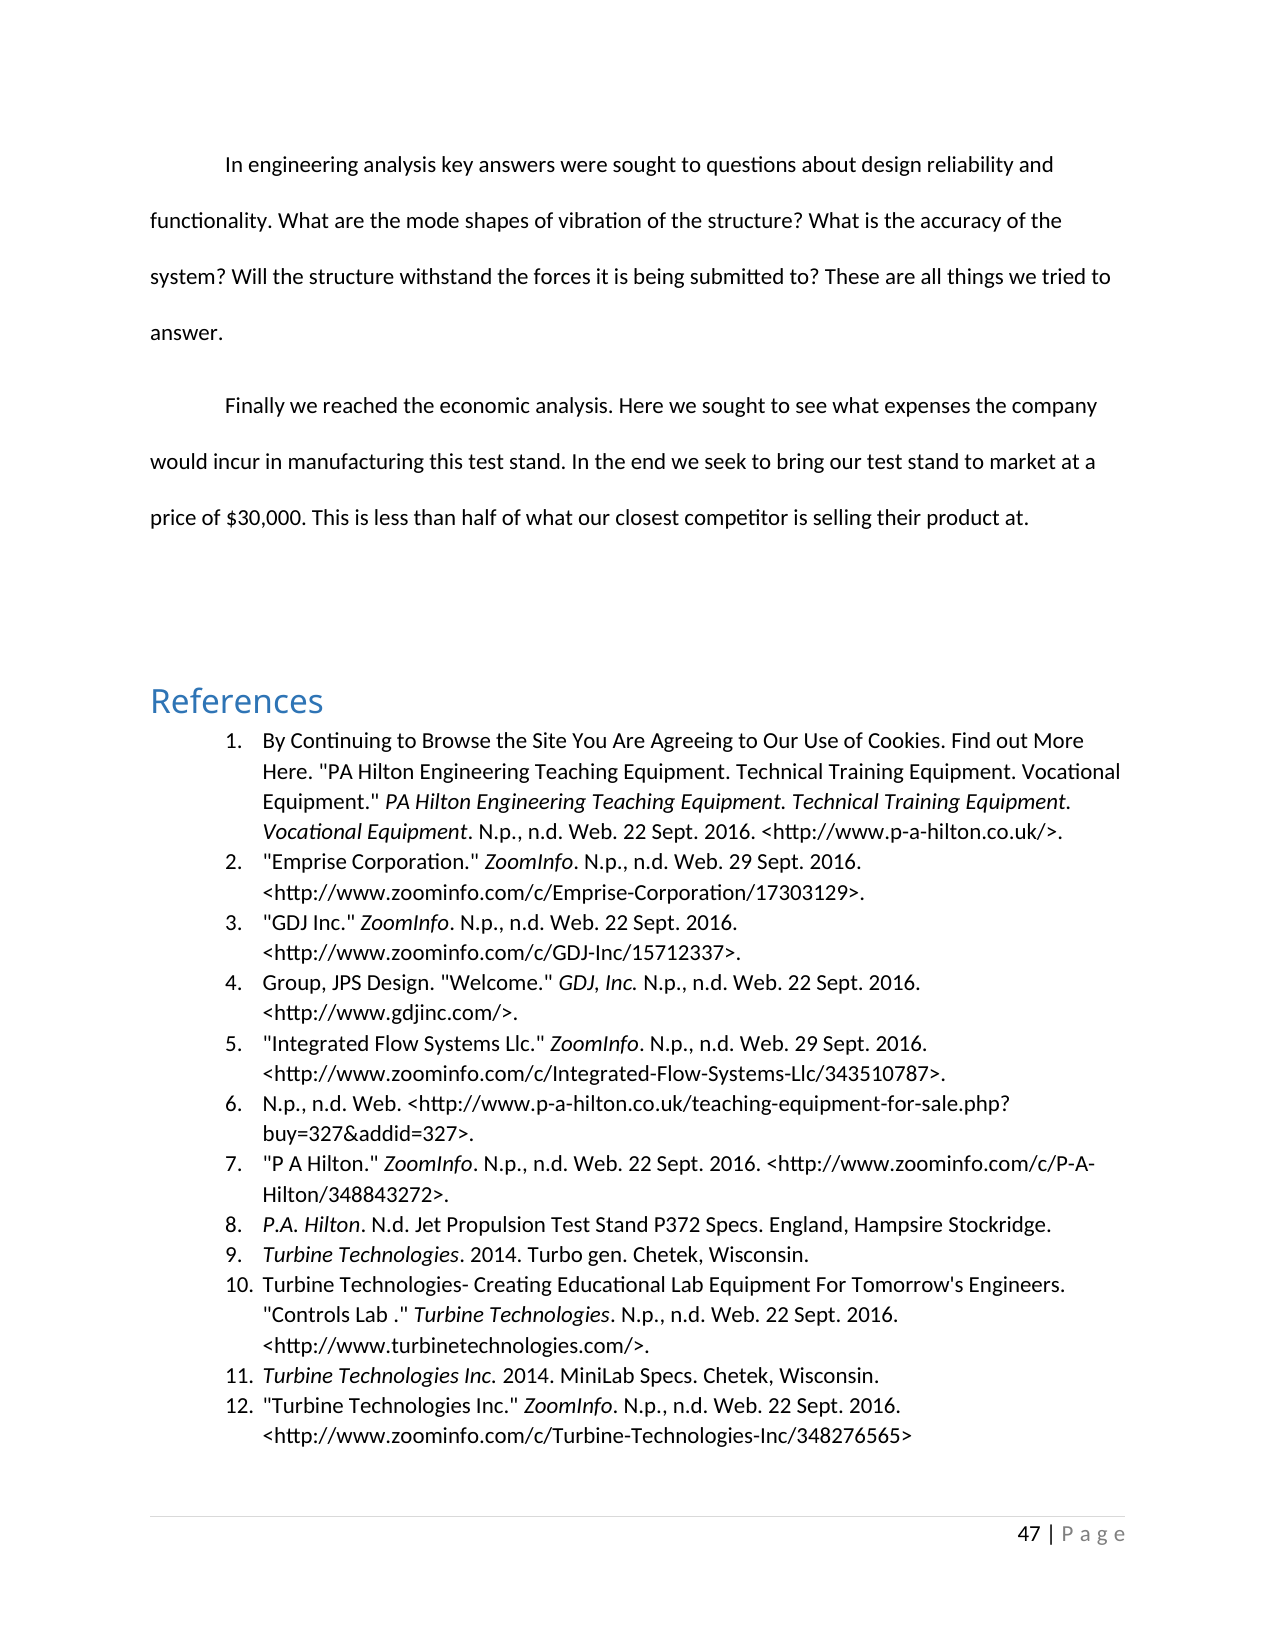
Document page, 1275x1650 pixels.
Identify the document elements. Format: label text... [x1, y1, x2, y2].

list P.A. Hilton. N.d. Jet Propulsion Test Stand P372 Specs. England, Hampsire Stockridge. [225, 1210, 1125, 1238]
list "Turbine Technologies Inc." ZoomInfo. N.p., n.d. Web. 22 Sept. 2016. <http://www.zoominfo.com/c/Turbine-Technologies-Inc/348276565> [225, 1391, 1125, 1449]
list "GDJ Inc." ZoomInfo. N.p., n.d. Web. 22 Sept. 2016. <http://www.zoominfo.com/c/GDJ-Inc/15712337>. [225, 908, 1125, 966]
list "Emprise Corporation." ZoomInfo. N.p., n.d. Web. 29 Sept. 2016. <http://www.zoominfo.com/c/Emprise-Corporation/17303129>. [225, 847, 1125, 906]
text In engineering analysis key answers were sought to questions about design reliability and functionality. What are the mode shapes of vibration of the structure? What is the accuracy of the system? Will the structure withstand the forces it is being submitted to? These are all things we tried to answer. [150, 150, 1125, 346]
list By Continuing to Browse the Site You Are Agreeing to Our Use of Cookies. Find out More Here. "PA Hilton Engineering Teaching Equipment. Technical Training Equipment. Vocational Equipment." PA Hilton Engineering Teaching Equipment. Technical Training Equipment. Vocational Equipment. N.p., n.d. Web. 22 Sept. 2016. <http://www.p-a-hilton.co.uk/>. [225, 727, 1125, 845]
text Finally we reached the economic analysis. Here we sought to see what expenses the company would incur in manufacturing this test stand. In the end we seek to bring our test stand to market at a price of $30,000. This is less than half of what our closest competitor is selling their product at. [150, 391, 1125, 531]
list Turbine Technologies. 2014. Turbo gen. Chetek, Wisconsin. [225, 1240, 1125, 1268]
list Turbine Technologies Inc. 2014. MiniLab Specs. Chetek, Wisconsin. [225, 1361, 1125, 1389]
list "P A Hilton." ZoomInfo. N.p., n.d. Web. 22 Sept. 2016. <http://www.zoominfo.com/c/P-A-Hilton/348843272>. [225, 1149, 1125, 1208]
list N.p., n.d. Web. <http://www.p-a-hilton.co.uk/teaching-equipment-for-sale.php?buy=327&addid=327>. [225, 1089, 1125, 1147]
list Group, JPS Design. "Welcome." GDJ, Inc. N.p., n.d. Web. 22 Sept. 2016. <http://www.gdjinc.com/>. [225, 968, 1125, 1027]
list "Integrated Flow Systems Llc." ZoomInfo. N.p., n.d. Web. 29 Sept. 2016. <http://www.zoominfo.com/c/Integrated-Flow-Systems-Llc/343510787>. [225, 1029, 1125, 1087]
subtitle References [150, 678, 1125, 723]
list Turbine Technologies- Creating Educational Lab Equipment For Tomorrow's Engineers. "Controls Lab ." Turbine Technologies. N.p., n.d. Web. 22 Sept. 2016. <http://www.turbinetechnologies.com/>. [225, 1270, 1125, 1359]
